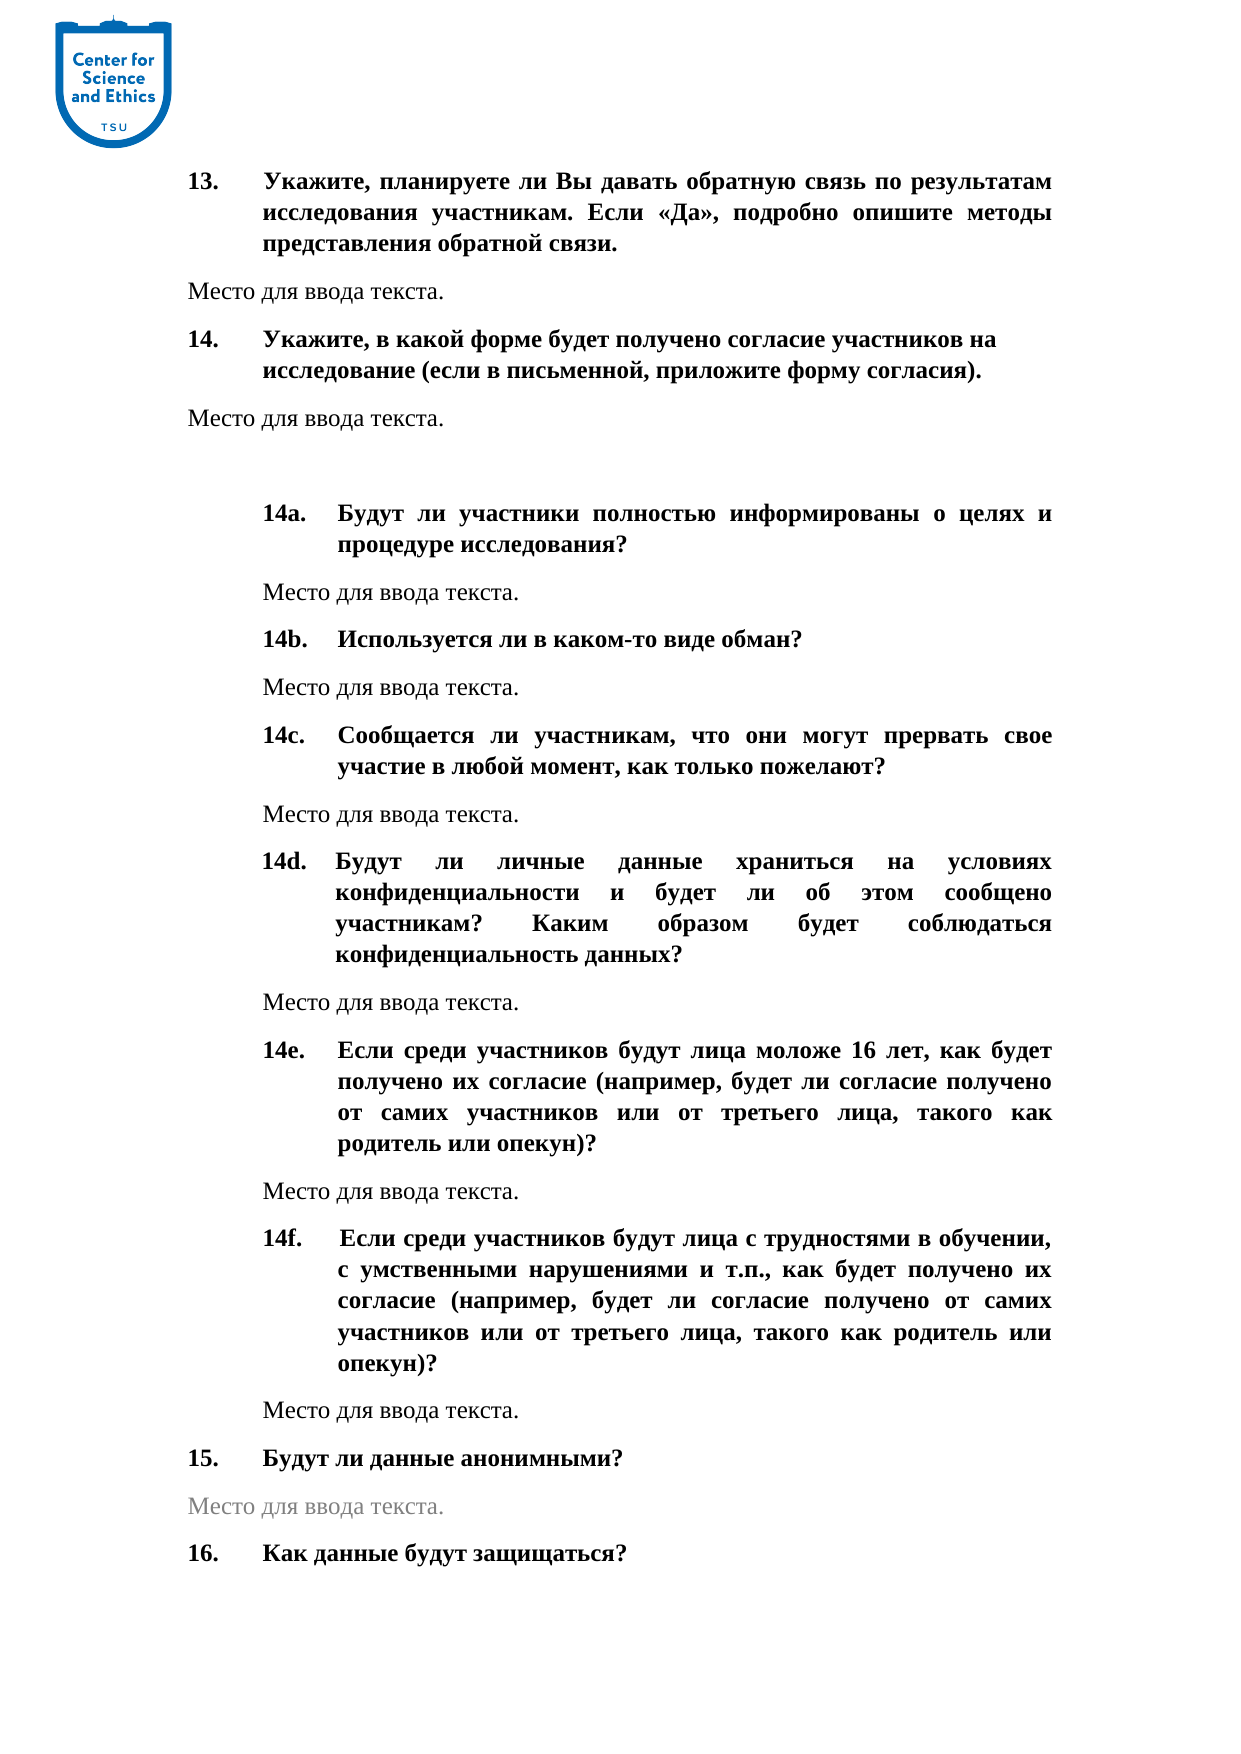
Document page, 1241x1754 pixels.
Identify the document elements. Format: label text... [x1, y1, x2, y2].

text 15. Будут ли данные анонимными? [187, 1443, 1053, 1472]
text 14e. Если среди участников будут лица моложе 16 лет, как будет получено их согласие (например, будет ли согласие получено от самих участников или от третьего лица, такого как родитель или опекун)? [262, 1035, 1053, 1157]
text 14d. Будут ли личные данные храниться на условиях конфиденциальности и будет ли об этом сообщено участникам? Каким образом будет соблюдаться конфиденциальность данных? [261, 846, 1053, 968]
text 14c. Сообщается ли участникам, что они могут прервать свое участие в любой момент, как только пожелают? [262, 720, 1053, 780]
text 14f. Если среди участников будут лица с трудностями в обучении, с умственными нарушениями и т.п., как будет получено их согласие (например, будет ли согласие получено от самих участников или от третьего лица, такого как родитель или опекун)? [262, 1223, 1053, 1376]
text 14a. Будут ли участники полностью информированы о целях и процедуре исследования? [262, 498, 1053, 558]
text 13. Укажите, планируете ли Вы давать обратную связь по результатам исследования участникам. Если «Да», подробно опишите методы представления обратной связи. [187, 150, 1053, 257]
picture [31, 0, 196, 164]
text 14b. Используется ли в каком-то виде обман? [187, 624, 1053, 653]
list Укажите, в какой форме будет получено согласие участников на исследование (если в письменной, приложите форму согласия). [187, 324, 1053, 384]
text 16. Как данные будут защищаться? [187, 1538, 1053, 1567]
